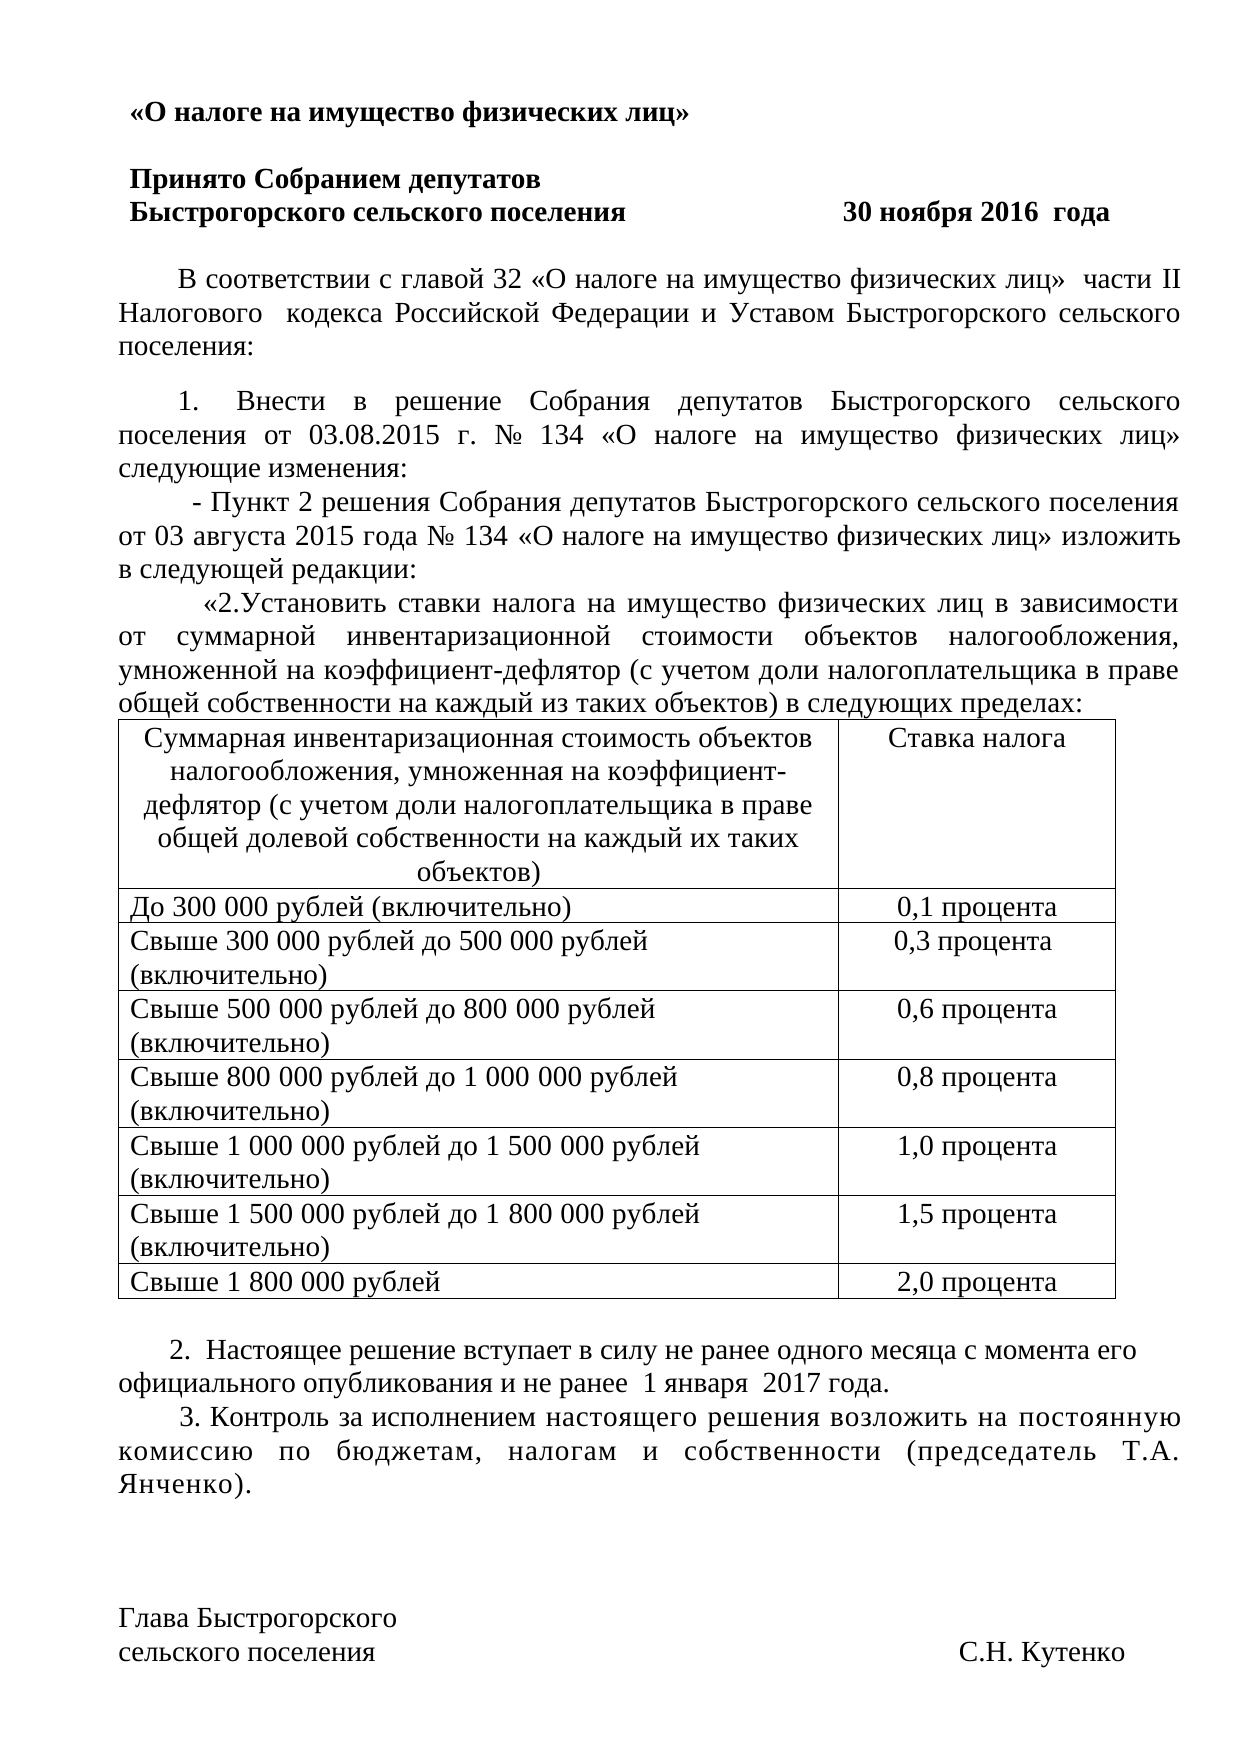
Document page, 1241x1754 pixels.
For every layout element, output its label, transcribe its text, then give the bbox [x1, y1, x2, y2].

table_cell Свыше 500 000 рублей до 800 000 рублей (включительно) [119, 991, 838, 1058]
text сельского поселения С.Н. Кутенко [118, 1634, 1181, 1667]
table_header 30 ноября 2016 года [705, 94, 1204, 228]
table_cell До 300 000 рублей (включительно) [119, 889, 838, 922]
table_cell Свыше 300 000 рублей до 500 000 рублей (включительно) [119, 923, 838, 990]
table_cell 0,6 процента [839, 991, 1115, 1058]
table_cell 0,3 процента [839, 923, 1115, 990]
text - Пункт 2 решения Собрания депутатов Быстрогорского сельского поселения от 03 августа 2015 года № 134 «О налоге на имущество физических лиц» изложить в следующей редакции: [118, 484, 1181, 585]
table_cell Свыше 1 000 000 рублей до 1 500 000 рублей (включительно) [119, 1128, 838, 1195]
table_header Суммарная инвентаризационная стоимость объектов налогообложения, умноженная на коэффициент-дефлятор (с учетом доли налогоплательщика в праве общей долевой собственности на каждый их таких объектов) [119, 720, 838, 888]
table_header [118, 94, 705, 228]
table_header Ставка налога [839, 720, 1115, 888]
table_cell 1,0 процента [839, 1128, 1115, 1195]
table_cell Свыше 1 500 000 рублей до 1 800 000 рублей (включительно) [119, 1196, 838, 1263]
text В соответствии с главой 32 «О налоге на имущество физических лиц» части II Налогового кодекса Российской Федерации и Уставом Быстрогорского сельского поселения: [118, 261, 1181, 362]
text 2. Настоящее решение вступает в силу не ранее одного месяца с момента его официального опубликования и не ранее 1 января 2017 года. [118, 1332, 1181, 1399]
table_cell 2,0 процента [839, 1264, 1115, 1297]
table_cell Свыше 1 800 000 рублей [119, 1264, 838, 1297]
text 3. Контроль за исполнением настоящего решения возложить на постоянную комиссию по бюджетам, налогам и собственности (председатель Т.А. Янченко). [118, 1399, 1181, 1500]
text Глава Быстрогорского [118, 1600, 1181, 1634]
table_cell 0,1 процента [839, 889, 1115, 922]
table_cell 1,5 процента [839, 1196, 1115, 1263]
table_cell Свыше 800 000 рублей до 1 000 000 рублей (включительно) [119, 1060, 838, 1127]
table_cell 0,8 процента [839, 1060, 1115, 1127]
text «2.Установить ставки налога на имущество физических лиц в зависимости от суммарной инвентаризационной стоимости объектов налогообложения, умноженной на коэффициент-дефлятор (с учетом доли налогоплательщика в праве общей собственности на каждый из таких объектов) в следующих пределах: [118, 585, 1181, 719]
text 1. Внести в решение Собрания депутатов Быстрогорского сельского поселения от 03.08.2015 г. № 134 «О налоге на имущество физических лиц» следующие изменения: [118, 383, 1181, 484]
